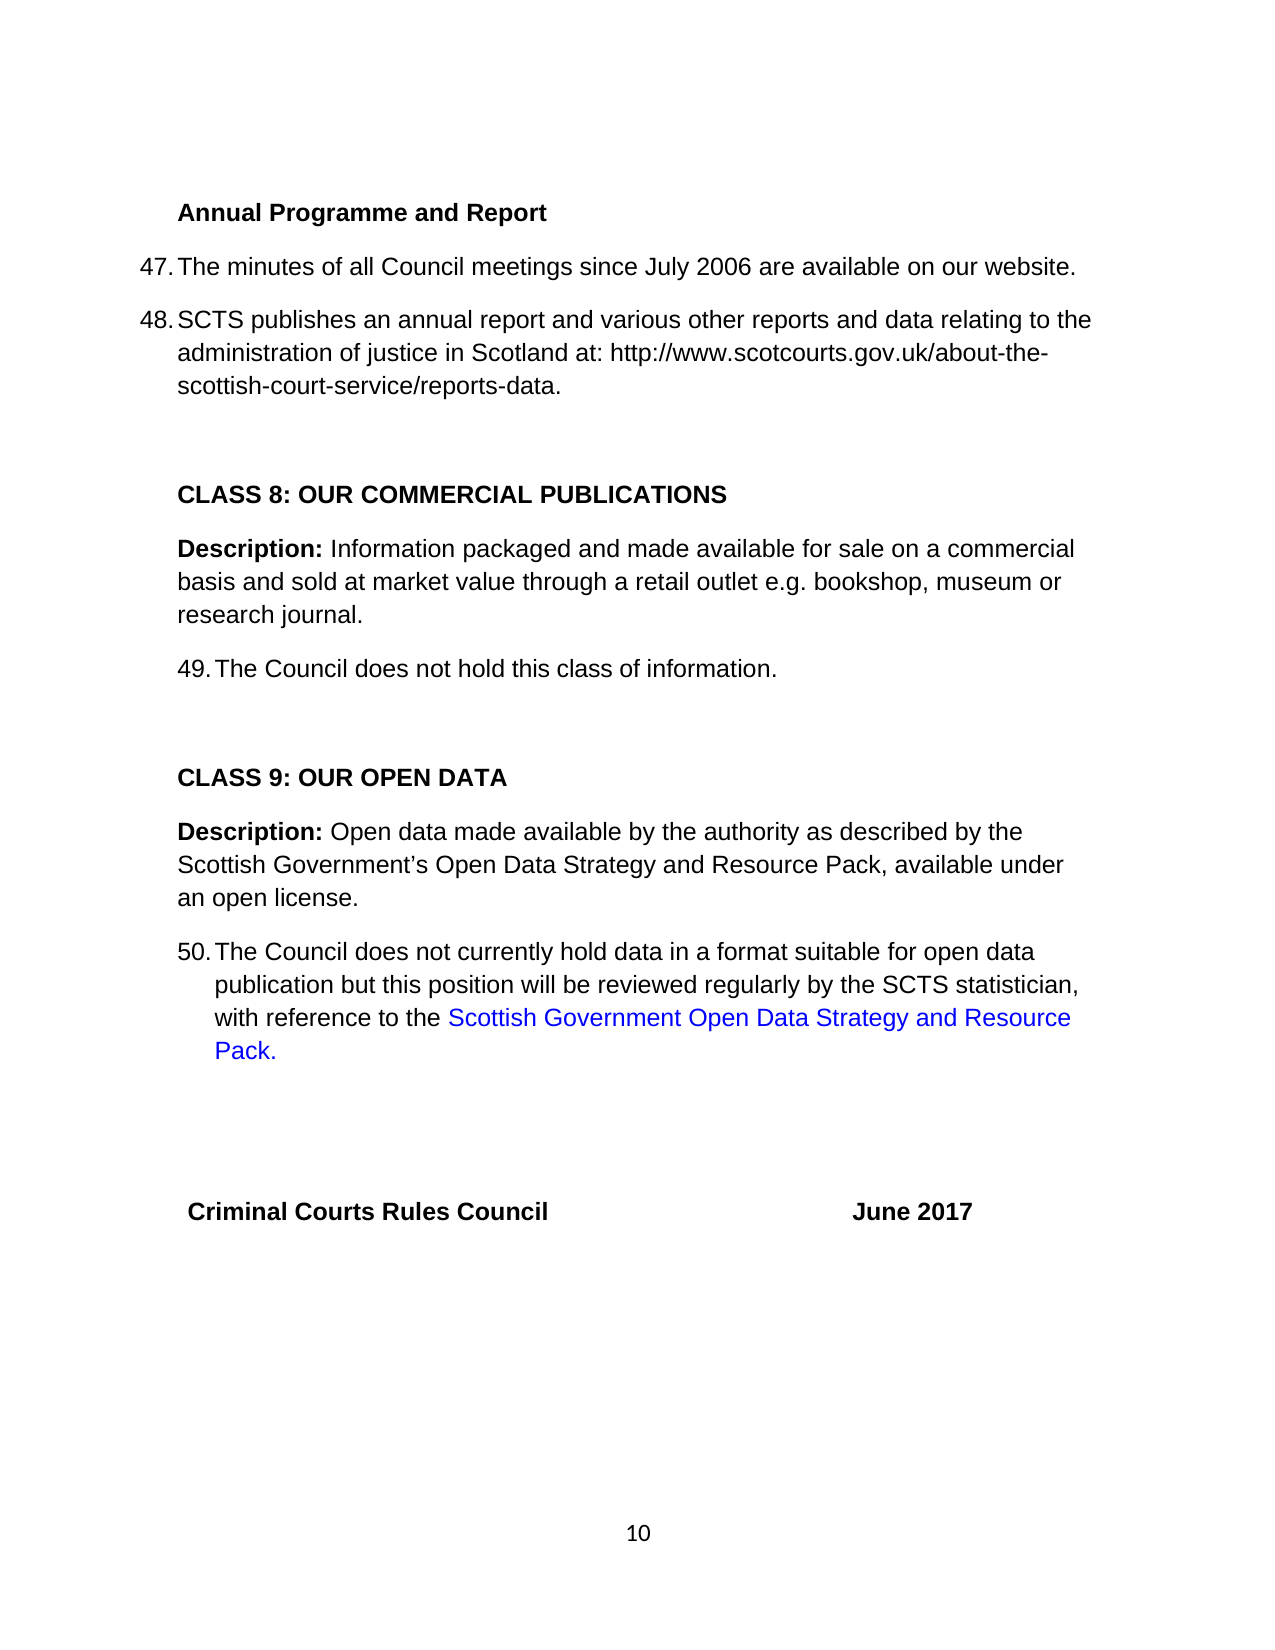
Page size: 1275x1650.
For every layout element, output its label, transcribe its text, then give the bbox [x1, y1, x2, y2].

list The Council does not hold this class of information. [177, 654, 1096, 683]
list The Council does not currently hold data in a format suitable for open data publication but this position will be reviewed regularly by the SCTS statistician, with reference to the Scottish Government Open Data Strategy and Resource Pack. [177, 937, 1096, 1064]
list The minutes of all Council meetings since July 2006 are available on our website. [139, 251, 1096, 280]
subtitle Annual Programme and Report [177, 198, 1096, 226]
subtitle Description: Open data made available by the authority as described by the Scottish Government’s Open Data Strategy and Resource Pack, available under an open license. [177, 817, 1096, 912]
text Description: Information packaged and made available for sale on a commercial basis and sold at market value through a retail outlet e.g. bookshop, museum or research journal. [177, 534, 1096, 629]
text CLASS 8: OUR COMMERCIAL PUBLICATIONS [177, 480, 1096, 509]
text CLASS 9: OUR OPEN DATA [177, 763, 1096, 792]
list SCTS publishes an annual report and various other reports and data relating to the administration of justice in Scotland at: http://www.scotcourts.gov.uk/about-the-scottish-court-service/reports-data. [139, 305, 1096, 400]
text Criminal Courts Rules Council June 2017 [187, 1197, 1096, 1226]
